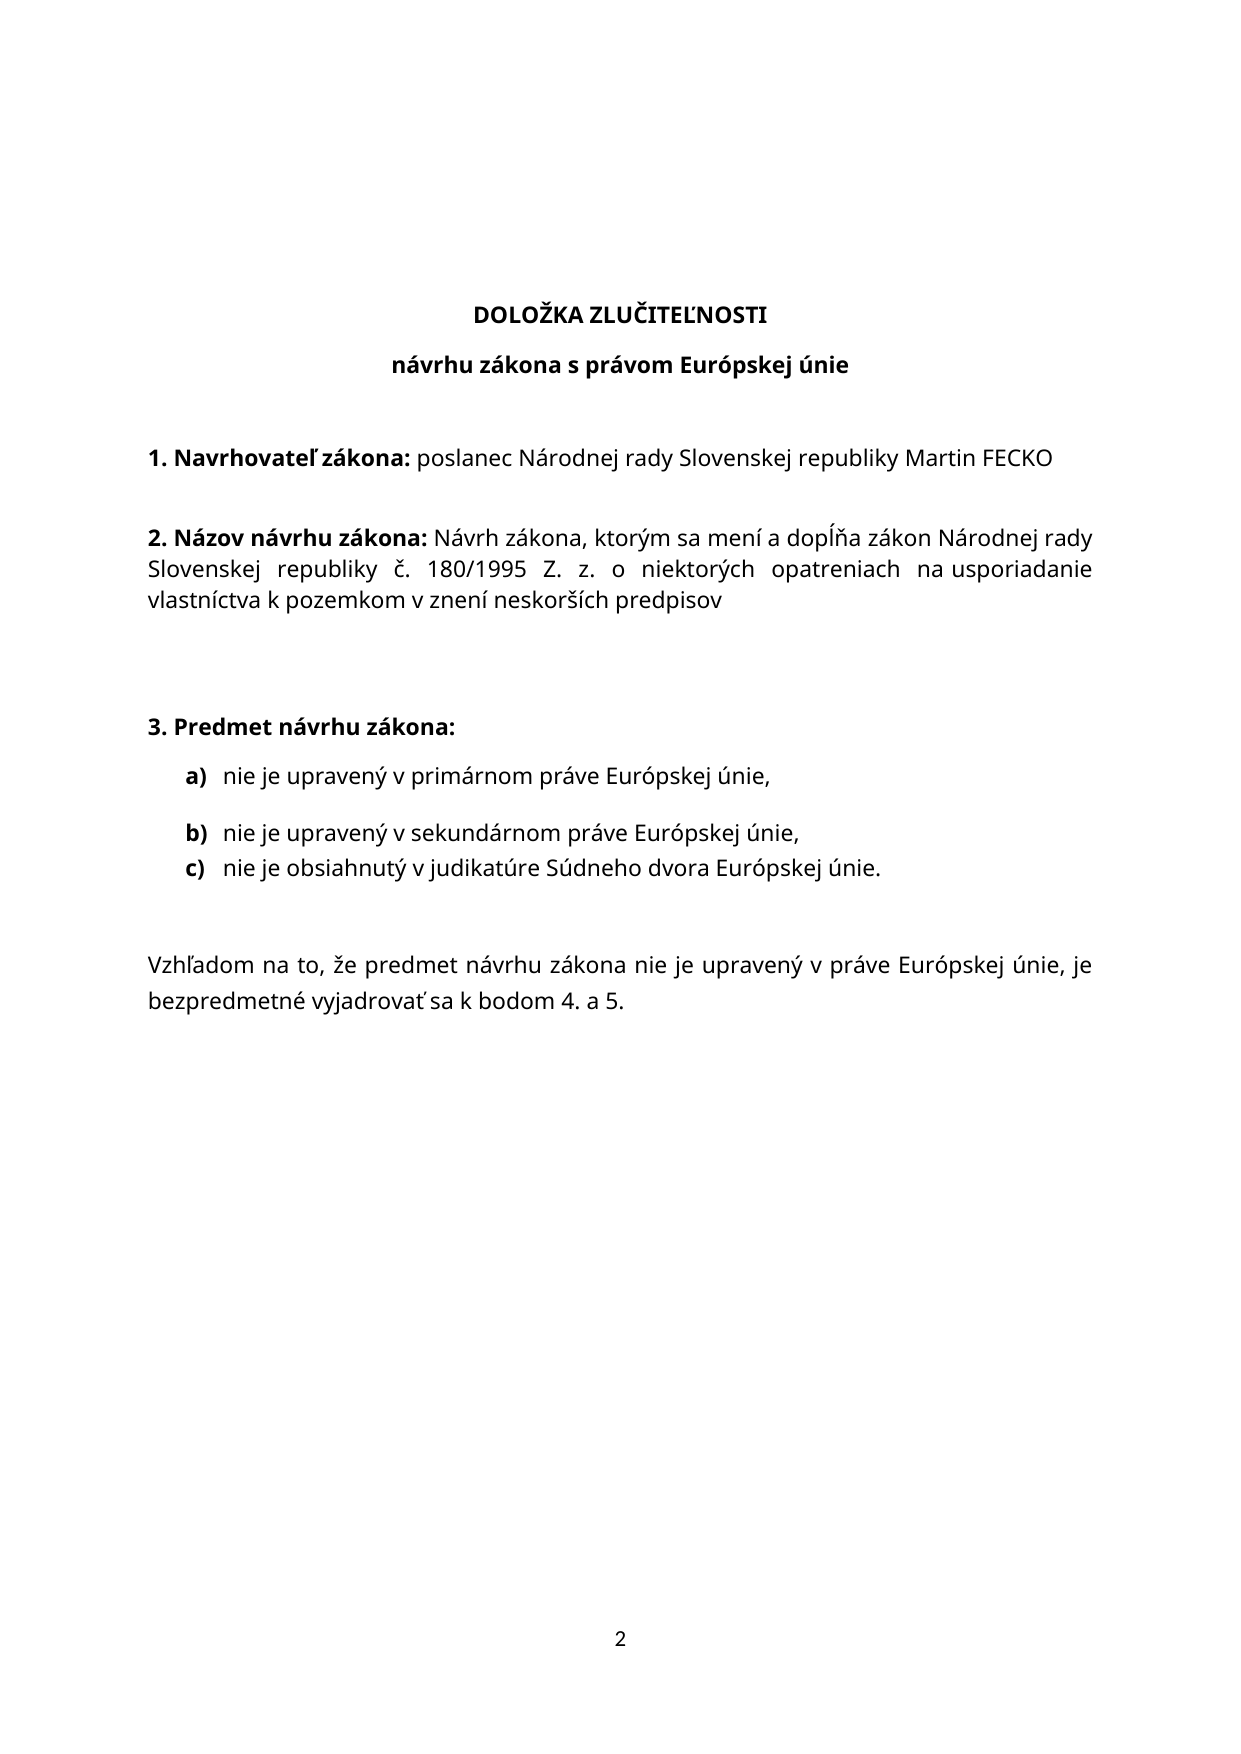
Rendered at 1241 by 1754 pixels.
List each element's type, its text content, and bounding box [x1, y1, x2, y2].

text Vzhľadom na to, že predmet návrhu zákona nie je upravený v práve Európskej únie, je bezpredmetné vyjadrovať sa k bodom 4. a 5. [148, 949, 1093, 1016]
text 3. Predmet návrhu zákona: [148, 711, 1093, 742]
text 1. Navrhovateľ zákona: poslanec Národnej rady Slovenskej republiky Martin FECKO [148, 442, 1093, 473]
text návrhu zákona s právom Európskej únie [148, 349, 1093, 381]
text 2. Názov návrhu zákona: Návrh zákona, ktorým sa mení a dopĺňa zákon Národnej rady Slovenskej republiky č. 180/1995 Z. z. o niektorých opatreniach na usporiadanie vlastníctva k pozemkom v znení neskorších predpisov [148, 522, 1093, 616]
list nie je obsiahnutý v judikatúre Súdneho dvora Európskej únie. [185, 852, 1093, 884]
list nie je upravený v primárnom práve Európskej únie, [185, 760, 1093, 791]
text DOLOŽKA ZLUČITEĽNOSTI [148, 299, 1093, 330]
list nie je upravený v sekundárnom práve Európskej únie, [185, 816, 1093, 848]
